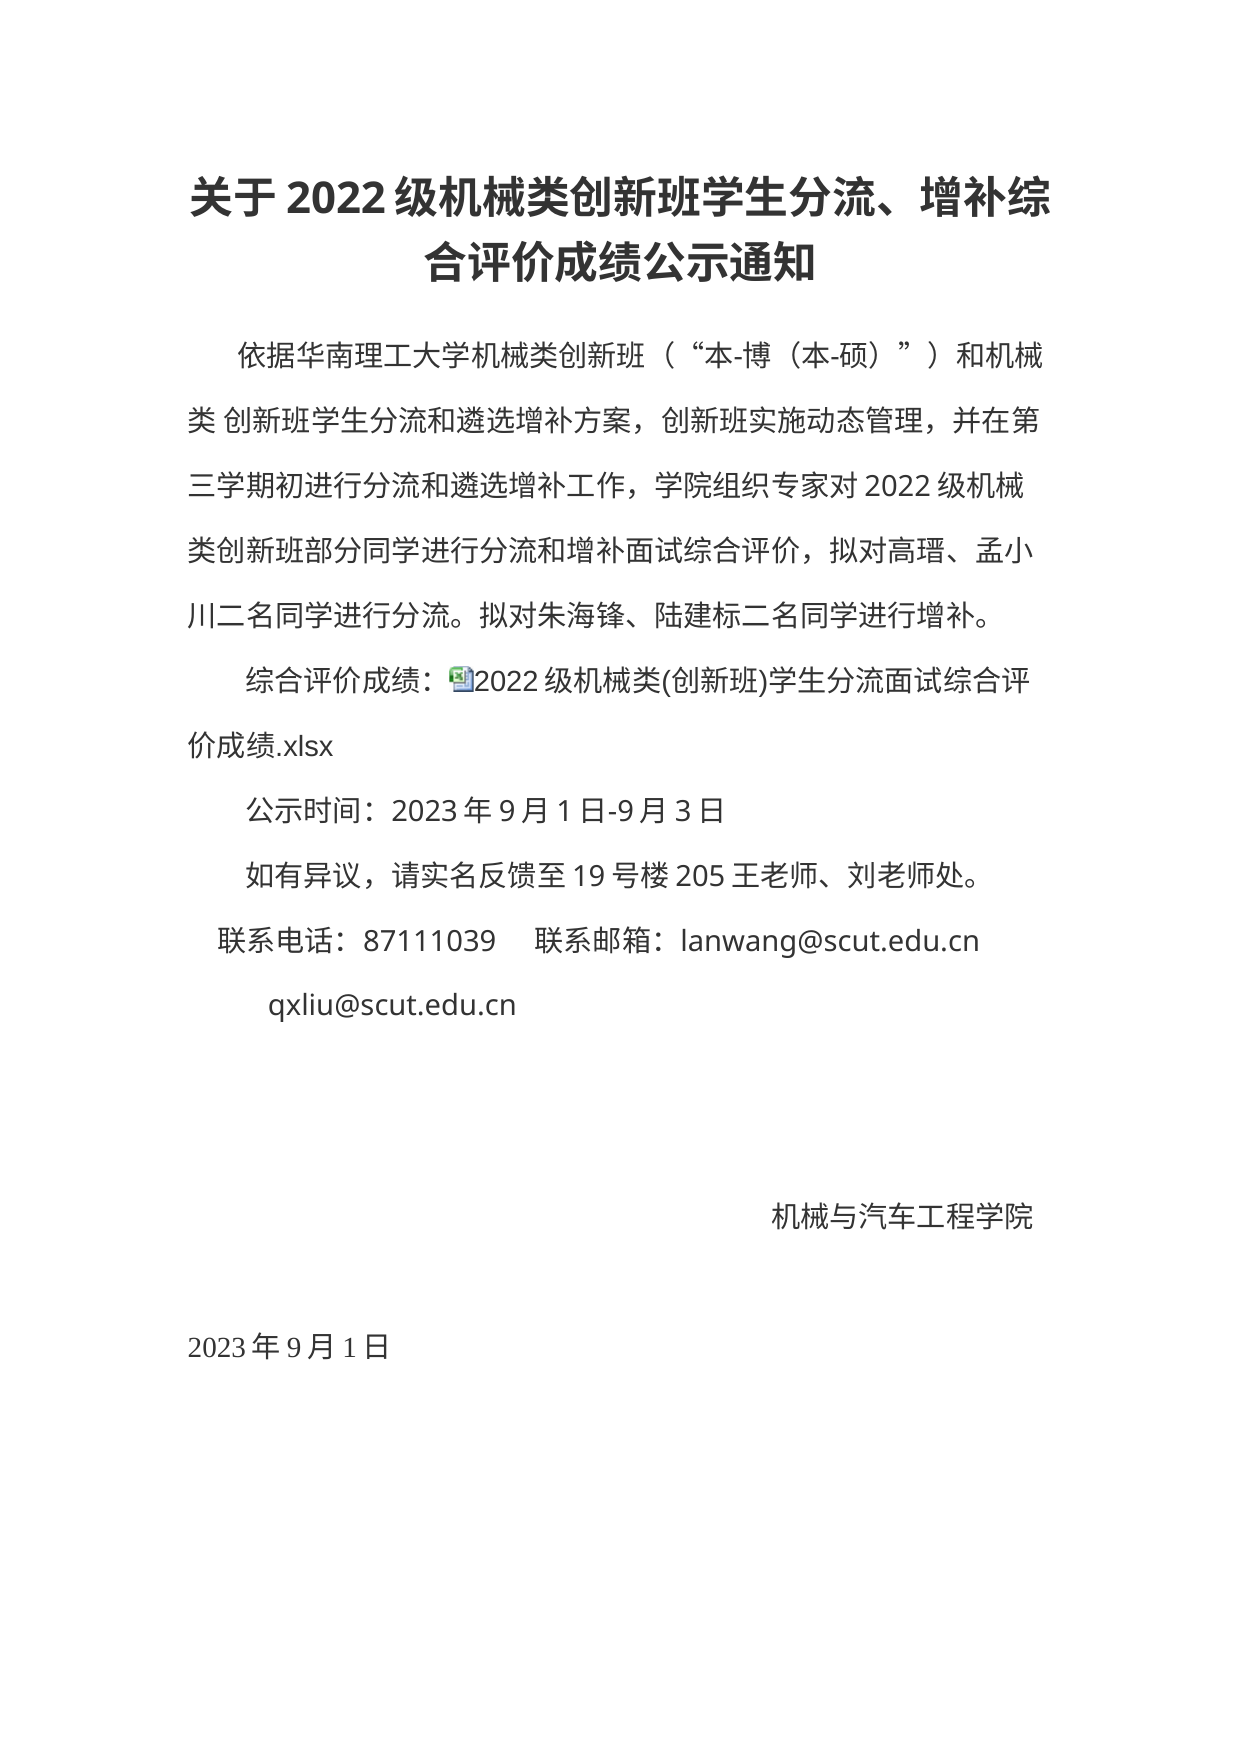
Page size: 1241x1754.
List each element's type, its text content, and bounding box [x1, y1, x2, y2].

text 综合评价成绩：2022级机械类(创新班)学生分流面试综合评价成绩.xlsx [187, 646, 1053, 776]
text 如有异议，请实名反馈至19号楼205王老师、刘老师处。 [187, 841, 1053, 906]
text 公示时间：2023年9月1日-9月3日 [187, 776, 1053, 841]
picture [449, 666, 474, 692]
text 关于2022级机械类创新班学生分流、增补综​合评价成绩公示通知 [187, 162, 1053, 292]
text 机械与汽车工程学院 [187, 1182, 1053, 1247]
text 联系电话：87111039 联系邮箱：lanwang@scut.edu.cn qxliu@scut.edu.cn [209, 906, 1053, 1036]
text 2023年9月1日 [187, 1247, 1053, 1377]
text 依据华南理工大学机械类创新班（“本-博（本-硕）”）和机械类 创新班学生分流和遴选增补方案，创新班实施动态管理，并在第三学期初进行分流和遴选增补工作，学院组织专家对2022级机械类创新班部分同学进行分流和增补面试综合评价，拟对高瑨、孟小川二名同学进行分流。拟对朱海锋、陆建标二名同学进行增补。 [187, 321, 1053, 646]
